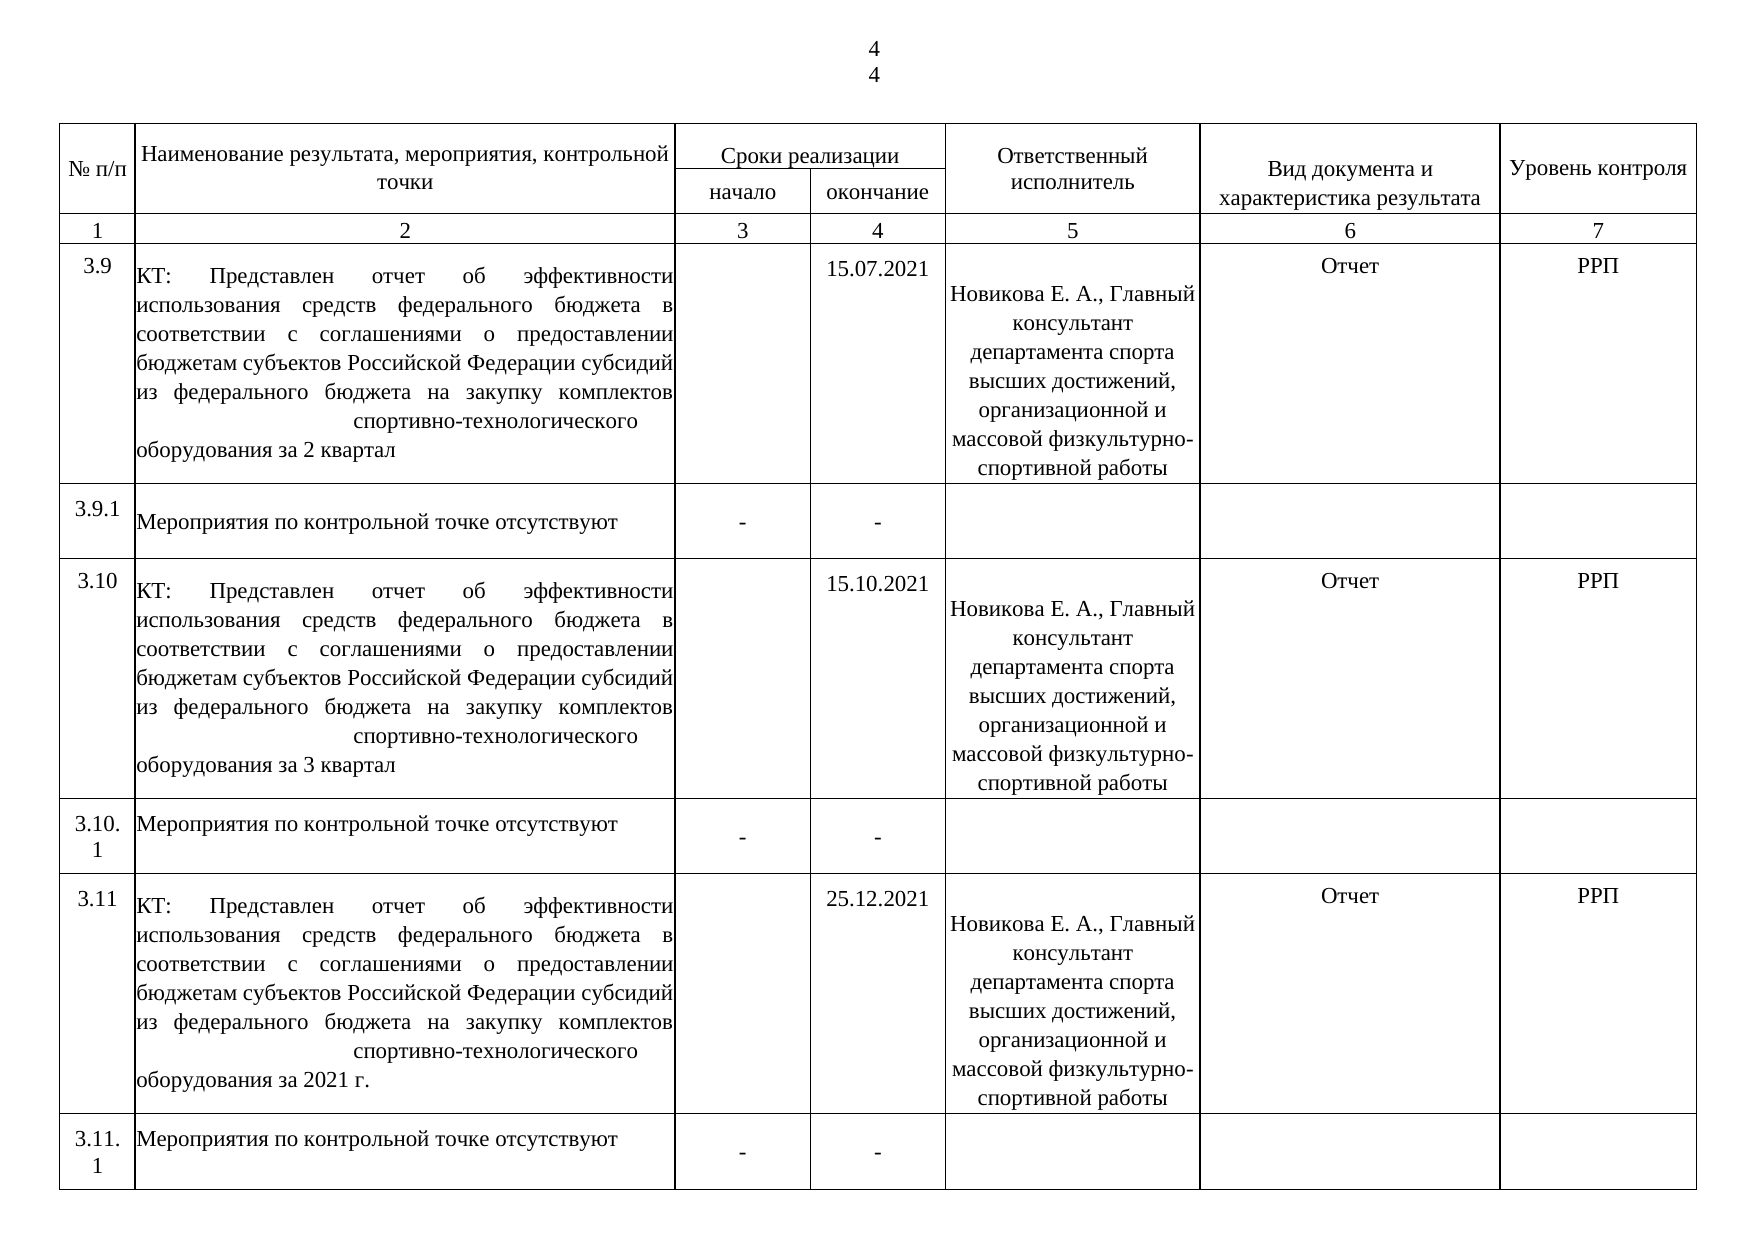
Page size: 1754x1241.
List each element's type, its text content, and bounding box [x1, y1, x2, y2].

table_cell 6 [1201, 214, 1499, 243]
table_cell КТ: Представлен отчет об эффективности использования средств федерального бюджета в соответствии с соглашениями о предоставлении бюджетам субъектов Российской Федерации субсидий из федерального бюджета на закупку комплектов спортивно-технологического оборудования за 3 квартал [136, 559, 674, 798]
table_header № п/п [60, 124, 134, 213]
table_header Ответственный исполнитель [946, 124, 1199, 213]
table_cell - [676, 799, 810, 873]
table_header Вид документа и характеристика результата [1201, 124, 1499, 213]
table_cell 3 [676, 214, 810, 243]
table_header Уровень контроля [1501, 124, 1696, 213]
table_cell 5 [946, 214, 1199, 243]
table_cell Отчет [1201, 874, 1499, 1113]
table_header Сроки реализации [676, 124, 945, 168]
table_cell [676, 559, 810, 798]
table_cell Новикова Е. А., Главный консультант департамента спорта высших достижений, организационной и массовой физкультурноспортивной работы [946, 244, 1199, 483]
table_cell 1 [60, 214, 134, 243]
table_cell 3.9.1 [60, 484, 134, 558]
table_cell - [676, 1114, 810, 1189]
table_cell Отчет [1201, 559, 1499, 798]
table_cell Мероприятия по контрольной точке отсутствуют [136, 484, 674, 558]
table_cell 15.10.2021 [811, 559, 945, 798]
table_cell 2 [136, 214, 674, 243]
table_cell [946, 799, 1199, 873]
table_cell 3.11. 1 [60, 1114, 134, 1189]
table_cell - [676, 484, 810, 558]
table_cell [676, 244, 810, 483]
table_cell Новикова Е. А., Главный консультант департамента спорта высших достижений, организационной и массовой физкультурноспортивной работы [946, 874, 1199, 1113]
table_cell 7 [1501, 214, 1696, 243]
table_cell [1201, 799, 1499, 873]
table_cell [946, 484, 1199, 558]
table_cell - [811, 1114, 945, 1189]
table_cell Мероприятия по контрольной точке отсутствуют [136, 799, 674, 873]
table_cell 3.9 [60, 244, 134, 483]
table_cell [946, 1114, 1199, 1189]
table_cell 3.10. 1 [60, 799, 134, 873]
table_cell Отчет [1201, 244, 1499, 483]
table_cell [1201, 1114, 1499, 1189]
table_cell [1501, 799, 1696, 873]
table_cell - [811, 484, 945, 558]
table_cell 15.07.2021 [811, 244, 945, 483]
table_cell [676, 874, 810, 1113]
table_cell [1201, 484, 1499, 558]
table_cell [1501, 1114, 1696, 1189]
table_cell РРП [1501, 559, 1696, 798]
table_cell 25.12.2021 [811, 874, 945, 1113]
table_cell РРП [1501, 244, 1696, 483]
table_cell 4 [811, 214, 945, 243]
table_cell - [811, 799, 945, 873]
table_cell КТ: Представлен отчет об эффективности использования средств федерального бюджета в соответствии с соглашениями о предоставлении бюджетам субъектов Российской Федерации субсидий из федерального бюджета на закупку комплектов спортивно-технологического оборудования за 2021 г. [136, 874, 674, 1113]
table_cell Мероприятия по контрольной точке отсутствуют [136, 1114, 674, 1189]
table_cell [1501, 484, 1696, 558]
table_cell 3.10 [60, 559, 134, 798]
table_cell Новикова Е. А., Главный консультант департамента спорта высших достижений, организационной и массовой физкультурноспортивной работы [946, 559, 1199, 798]
table_cell начало [676, 169, 810, 213]
table_header Наименование результата, мероприятия, контрольной точки [136, 124, 674, 213]
table_cell 3.11 [60, 874, 134, 1113]
table_cell КТ: Представлен отчет об эффективности использования средств федерального бюджета в соответствии с соглашениями о предоставлении бюджетам субъектов Российской Федерации субсидий из федерального бюджета на закупку комплектов спортивно-технологического оборудования за 2 квартал [136, 244, 674, 483]
table_cell окончание [811, 169, 945, 213]
table_cell РРП [1501, 874, 1696, 1113]
